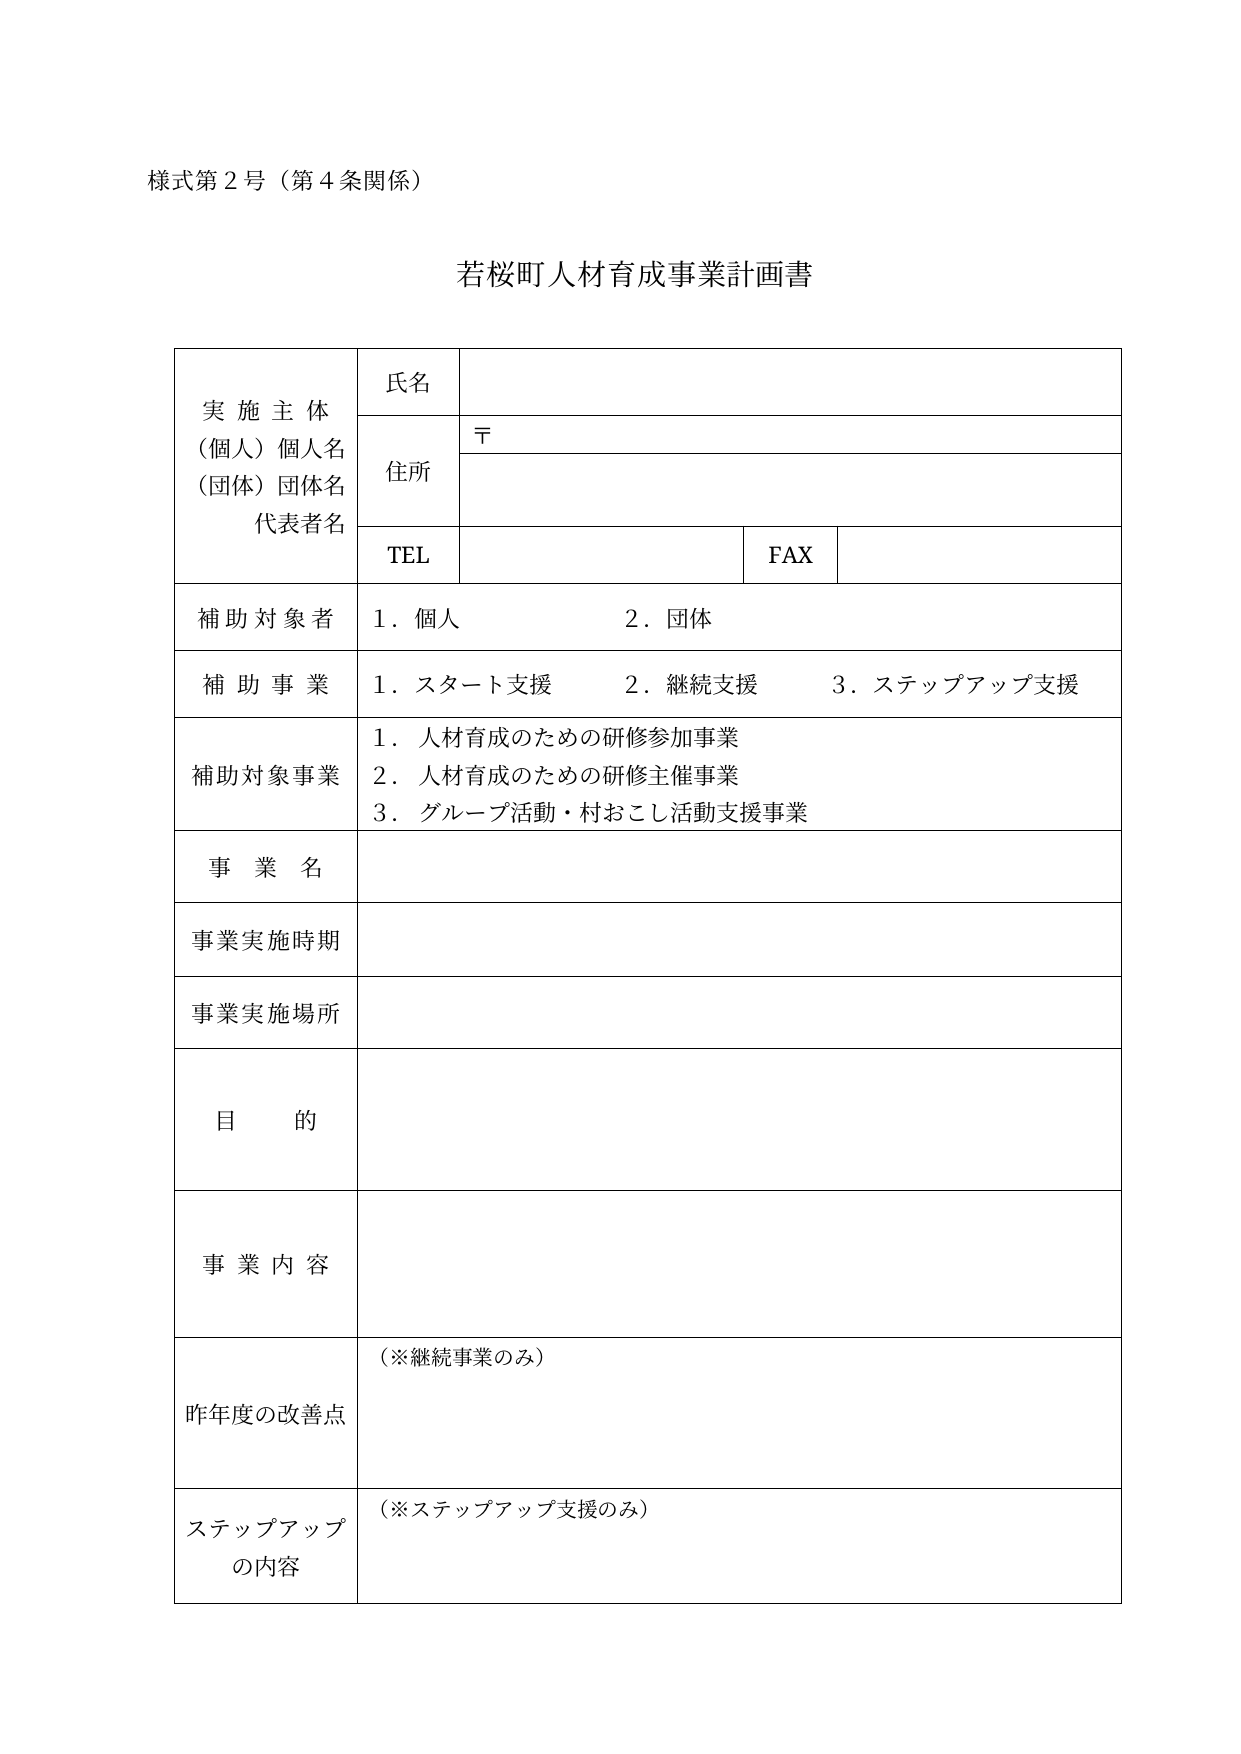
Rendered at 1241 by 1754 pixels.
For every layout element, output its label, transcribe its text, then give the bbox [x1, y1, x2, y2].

table_cell [358, 977, 1121, 1048]
table_cell 事業内容 [175, 1191, 357, 1337]
table_cell ステップアップの内容 [175, 1489, 357, 1603]
table_cell 人材育成のための研修参加事業 人材育成のための研修主催事業 グループ活動・村おこし活動支援事業 [358, 718, 1121, 830]
table_cell [460, 454, 1121, 526]
text 様式第２号（第４条関係） [148, 161, 1122, 198]
table_cell 事業実施場所 [175, 977, 357, 1048]
table_cell 昨年度の改善点 [175, 1338, 357, 1488]
table_cell 目的 [175, 1049, 357, 1190]
table_header 実施主体 （個人）個人名 （団体）団体名 代表者名 [175, 349, 357, 583]
table_cell （※ステップアップ支援のみ） [358, 1489, 1121, 1603]
table_cell TEL [358, 527, 459, 583]
text 若桜町人材育成事業計画書 [148, 236, 1122, 311]
table_cell [358, 1191, 1121, 1337]
table_cell 〒 [460, 416, 1121, 453]
table_cell [460, 527, 743, 583]
table_cell [358, 903, 1121, 976]
table_header [460, 349, 1121, 415]
table_cell [838, 527, 1121, 583]
table_cell [358, 1049, 1121, 1190]
table_cell １．個人 ２．団体 [358, 584, 1121, 650]
table_cell [358, 831, 1121, 902]
table_cell 事業実施時期 [175, 903, 357, 976]
table_header 氏名 [358, 349, 459, 415]
table_cell 住所 [358, 416, 459, 526]
table_cell 補助対象者 [175, 584, 357, 650]
table_cell （※継続事業のみ） [358, 1338, 1121, 1488]
table_cell 事業名 [175, 831, 357, 902]
table_cell 補助対象事業 [175, 718, 357, 830]
table_cell 補助事業 [175, 651, 357, 717]
table_cell １．スタート支援 ２．継続支援 ３．ステップアップ支援 [358, 651, 1121, 717]
table_cell FAX [744, 527, 837, 583]
